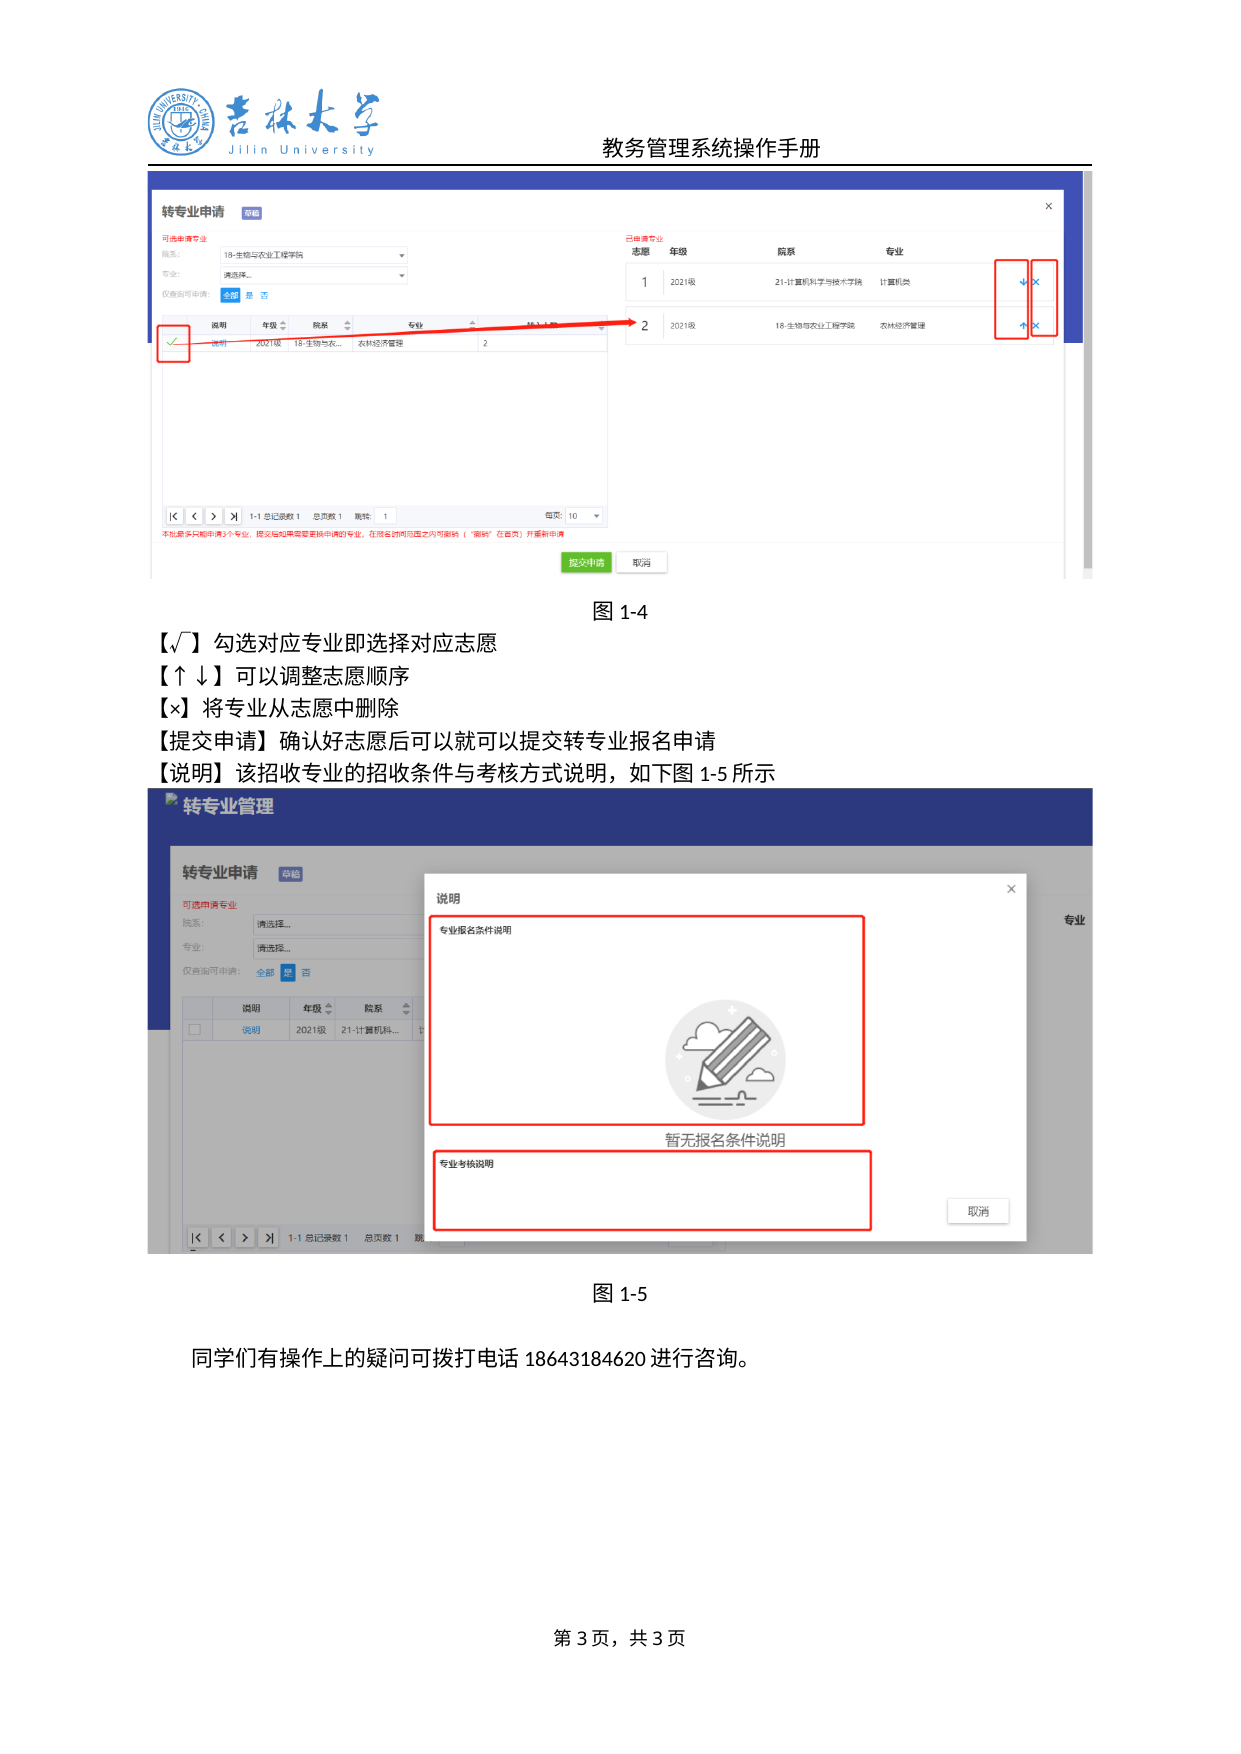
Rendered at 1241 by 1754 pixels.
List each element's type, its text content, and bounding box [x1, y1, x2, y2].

picture [147, 171, 1093, 579]
text 同学们有操作上的疑问可拨打电话18643184620进行咨询。 [148, 1341, 1092, 1373]
text 【×】将专业从志愿中删除 [148, 691, 1092, 723]
text 图1-4 [148, 593, 1092, 626]
text 【↑↓】可以调整志愿顺序 [148, 658, 1092, 691]
text 【说明】该招收专业的招收条件与考核方式说明，如下图1-5所示 [148, 756, 1092, 788]
text 【提交申请】确认好志愿后可以就可以提交转专业报名申请 [148, 723, 1092, 756]
picture [147, 788, 1093, 1254]
text 【√】勾选对应专业即选择对应志愿 [148, 626, 1092, 658]
picture [147, 88, 380, 156]
text 图1-5 [148, 1276, 1092, 1308]
